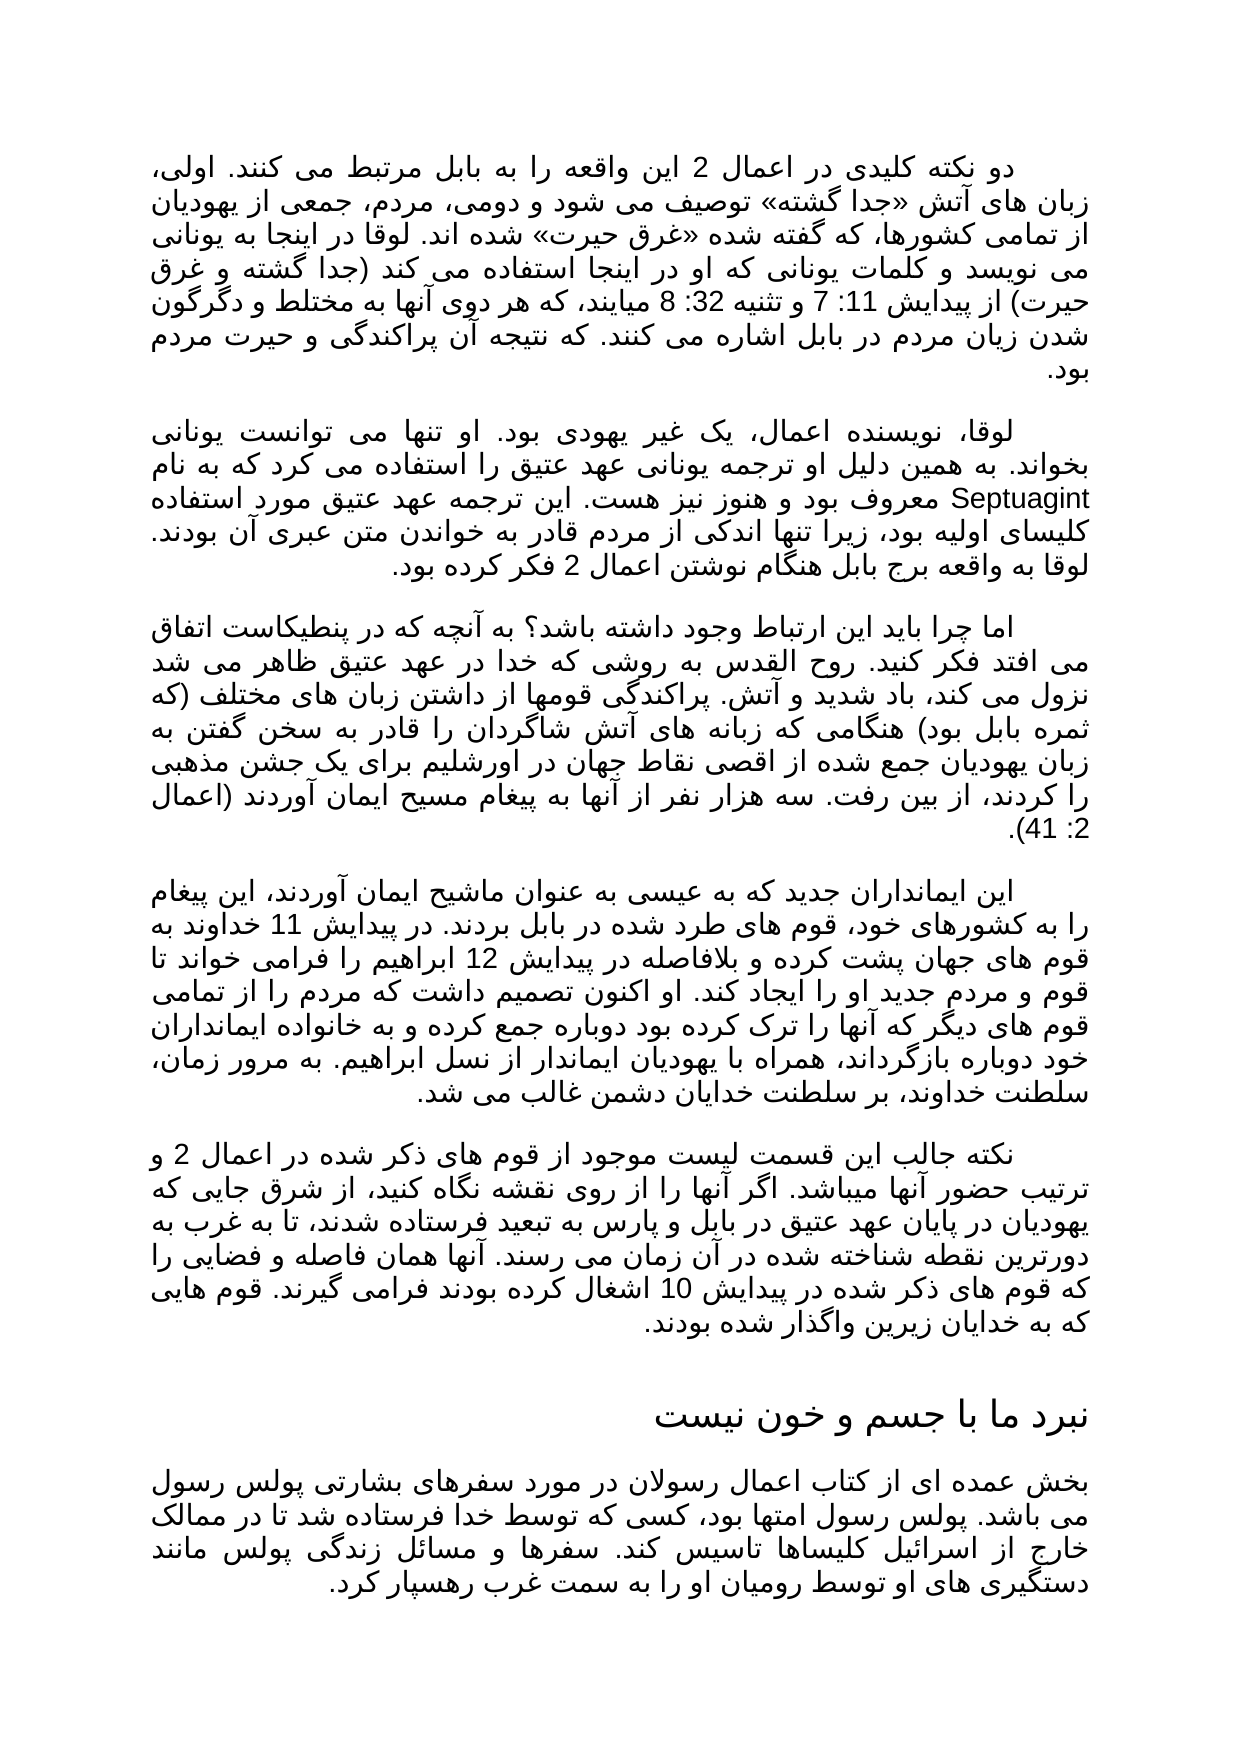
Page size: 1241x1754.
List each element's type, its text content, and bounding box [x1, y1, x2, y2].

text نکته جالب این قسمت لیست موجود از قوم های ذکر شده در اعمال 2 و ترتیب حضور آنها میباشد. اگر آنها را از روی نقشه نگاه کنید، از شرق جایی که یهودیان در پایان عهد عتیق در بابل و پارس به تبعید فرستاده شدند، تا به غرب به دورترین نقطه شناخته شده در آن زمان می رسند. آنها همان فاصله و فضایی را که قوم های ذکر شده در پیدایش 10 اشغال کرده بودند فرامی گیرند. قوم هایی که به خدایان زیرین واگذار شده بودند. [150, 1137, 1090, 1338]
text لوقا، نویسنده اعمال، یک غیر یهودی بود. او تنها می توانست یونانی بخواند. به همین دلیل او ترجمه یونانی عهد عتیق را استفاده می کرد که به نام Septuagint معروف بود و هنوز نیز هست. این ترجمه عهد عتیق مورد استفاده کلیسای اولیه بود، زیرا تنها اندکی از مردم قادر به خواندن متن عبری آن بودند. لوقا به واقعه برج بابل هنگام نوشتن اعمال 2 فکر کرده بود. [150, 413, 1090, 581]
text نبرد ما با جسم و خون نیست [150, 1392, 1090, 1435]
text دو نکته کلیدی در اعمال 2 این واقعه را به بابل مرتبط می کنند. اولی، زبان های آتش «جدا گشته» توصیف می شود و دومی، مردم، جمعی از یهودیان از تمامی کشورها، که گفته شده «غرق حیرت» شده اند. لوقا در اینجا به یونانی می نویسد و کلمات یونانی که او در اینجا استفاده می کند (جدا گشته و غرق حیرت) از پیدایش 11: 7 و تثنیه 32: 8 میایند، که هر دوی آنها به مختلط و دگرگون شدن زیان مردم در بابل اشاره می کنند. که نتیجه آن پراکندگی و حیرت مردم بود. [150, 150, 1090, 385]
text بخش عمده ای از کتاب اعمال رسولان در مورد سفرهای بشارتی پولس رسول می باشد. پولس رسول امتها بود، کسی که توسط خدا فرستاده شد تا در ممالک خارج از اسرائیل کلیساها تاسیس کند. سفرها و مسائل زندگی پولس مانند دستگیری های او توسط رومیان او را به سمت غرب رهسپار کرد. [150, 1464, 1090, 1598]
text اما چرا باید این ارتباط وجود داشته باشد؟ به آنچه که در پنطیکاست اتفاق می افتد فکر کنید. روح القدس به روشی که خدا در عهد عتیق ظاهر می شد نزول می کند، باد شدید و آتش. پراکندگی قومها از داشتن زبان های مختلف (که ثمره بابل بود) هنگامی که زبانه های آتش شاگردان را قادر به سخن گفتن به زبان یهودیان جمع شده از اقصی نقاط جهان در اورشلیم برای یک جشن مذهبی را کردند، از بین رفت. سه هزار نفر از آنها به پیغام مسیح ایمان آوردند (اعمال 2: 41). [150, 610, 1090, 845]
text این ایمانداران جدید که به عیسی به عنوان ماشیح ایمان آوردند، این پیغام را به کشورهای خود، قوم های طرد شده در بابل بردند. در پیدایش 11 خداوند به قوم های جهان پشت کرده و بلافاصله در پیدایش 12 ابراهیم را فرامی خواند تا قوم و مردم جدید او را ایجاد کند. او اکنون تصمیم داشت که مردم را از تمامی قوم های دیگر که آنها را ترک کرده بود دوباره جمع کرده و به خانواده ایمانداران خود دوباره بازگرداند، همراه با یهودیان ایماندار از نسل ابراهیم. به مرور زمان، سلطنت خداوند، بر سلطنت خدایان دشمن غالب می شد. [150, 873, 1090, 1108]
